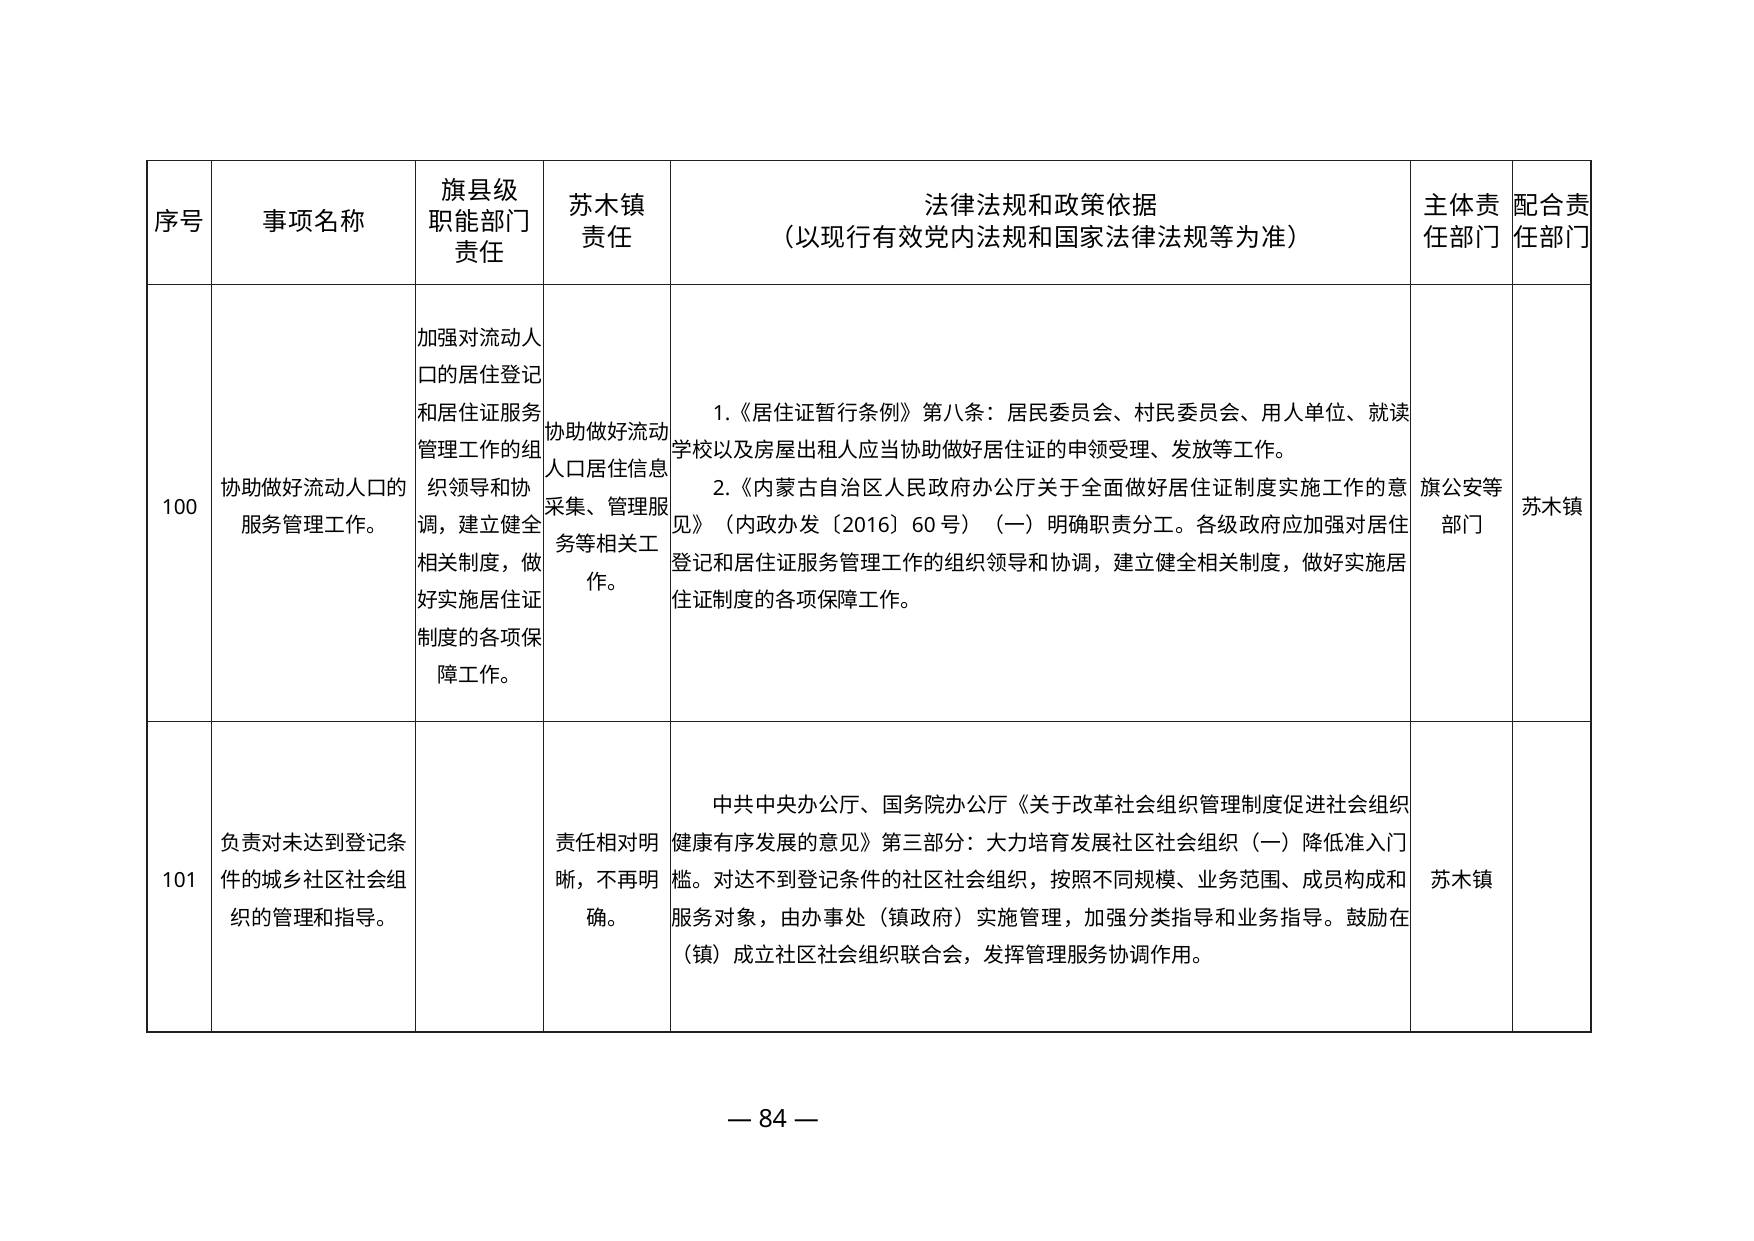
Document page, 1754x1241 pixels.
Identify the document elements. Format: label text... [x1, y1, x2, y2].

table_header 苏木镇 责任 [544, 161, 670, 284]
table_cell 协助做好流动人口的服务管理工作。 [212, 285, 415, 721]
table_cell 加强对流动人口的居住登记和居住证服务管理工作的组织领导和协调，建立健全相关制度，做好实施居住证制度的各项保障工作。 [416, 285, 543, 721]
table_cell 1.《居住证暂行条例》第八条：居民委员会、村民委员会、用人单位、就读学校以及房屋出租人应当协助做好居住证的申领受理、发放等工作。 2.《内蒙古自治区人民政府办公厅关于全面做好居住证制度实施工作的意见》（内政办发〔2016〕60号）（一）明确职责分工。各级政府应加强对居住登记和居住证服务管理工作的组织领导和协调，建立健全相关制度，做好实施居住证制度的各项保障工作。 [671, 285, 1410, 721]
table_cell 苏木镇 [1513, 285, 1590, 721]
table_header 旗县级 职能部门 责任 [416, 161, 543, 284]
table_header 法律法规和政策依据 （以现行有效党内法规和国家法律法规等为准） [671, 161, 1410, 284]
table_cell 苏木镇 [1411, 722, 1512, 1031]
table_cell 100 [148, 285, 211, 721]
table_cell 旗公安等部门 [1411, 285, 1512, 721]
table_header 主体责任部门 [1411, 161, 1512, 284]
table_cell 中共中央办公厅、国务院办公厅《关于改革社会组织管理制度促进社会组织健康有序发展的意见》第三部分：大力培育发展社区社会组织（一）降低准入门槛。对达不到登记条件的社区社会组织，按照不同规模、业务范围、成员构成和服务对象，由办事处（镇政府）实施管理，加强分类指导和业务指导。鼓励在（镇）成立社区社会组织联合会，发挥管理服务协调作用。 [671, 722, 1410, 1031]
table_header 序号 [148, 161, 211, 284]
table_cell [416, 722, 543, 1031]
table_cell 负责对未达到登记条件的城乡社区社会组织的管理和指导。 [212, 722, 415, 1031]
table_cell 责任相对明晰，不再明确。 [544, 722, 670, 1031]
table_header 事项名称 [212, 161, 415, 284]
table_header 配合责任部门 [1513, 161, 1590, 284]
table_cell [1513, 722, 1590, 1031]
table_cell 101 [148, 722, 211, 1031]
table_cell 协助做好流动人口居住信息采集、管理服务等相关工作。 [544, 285, 670, 721]
